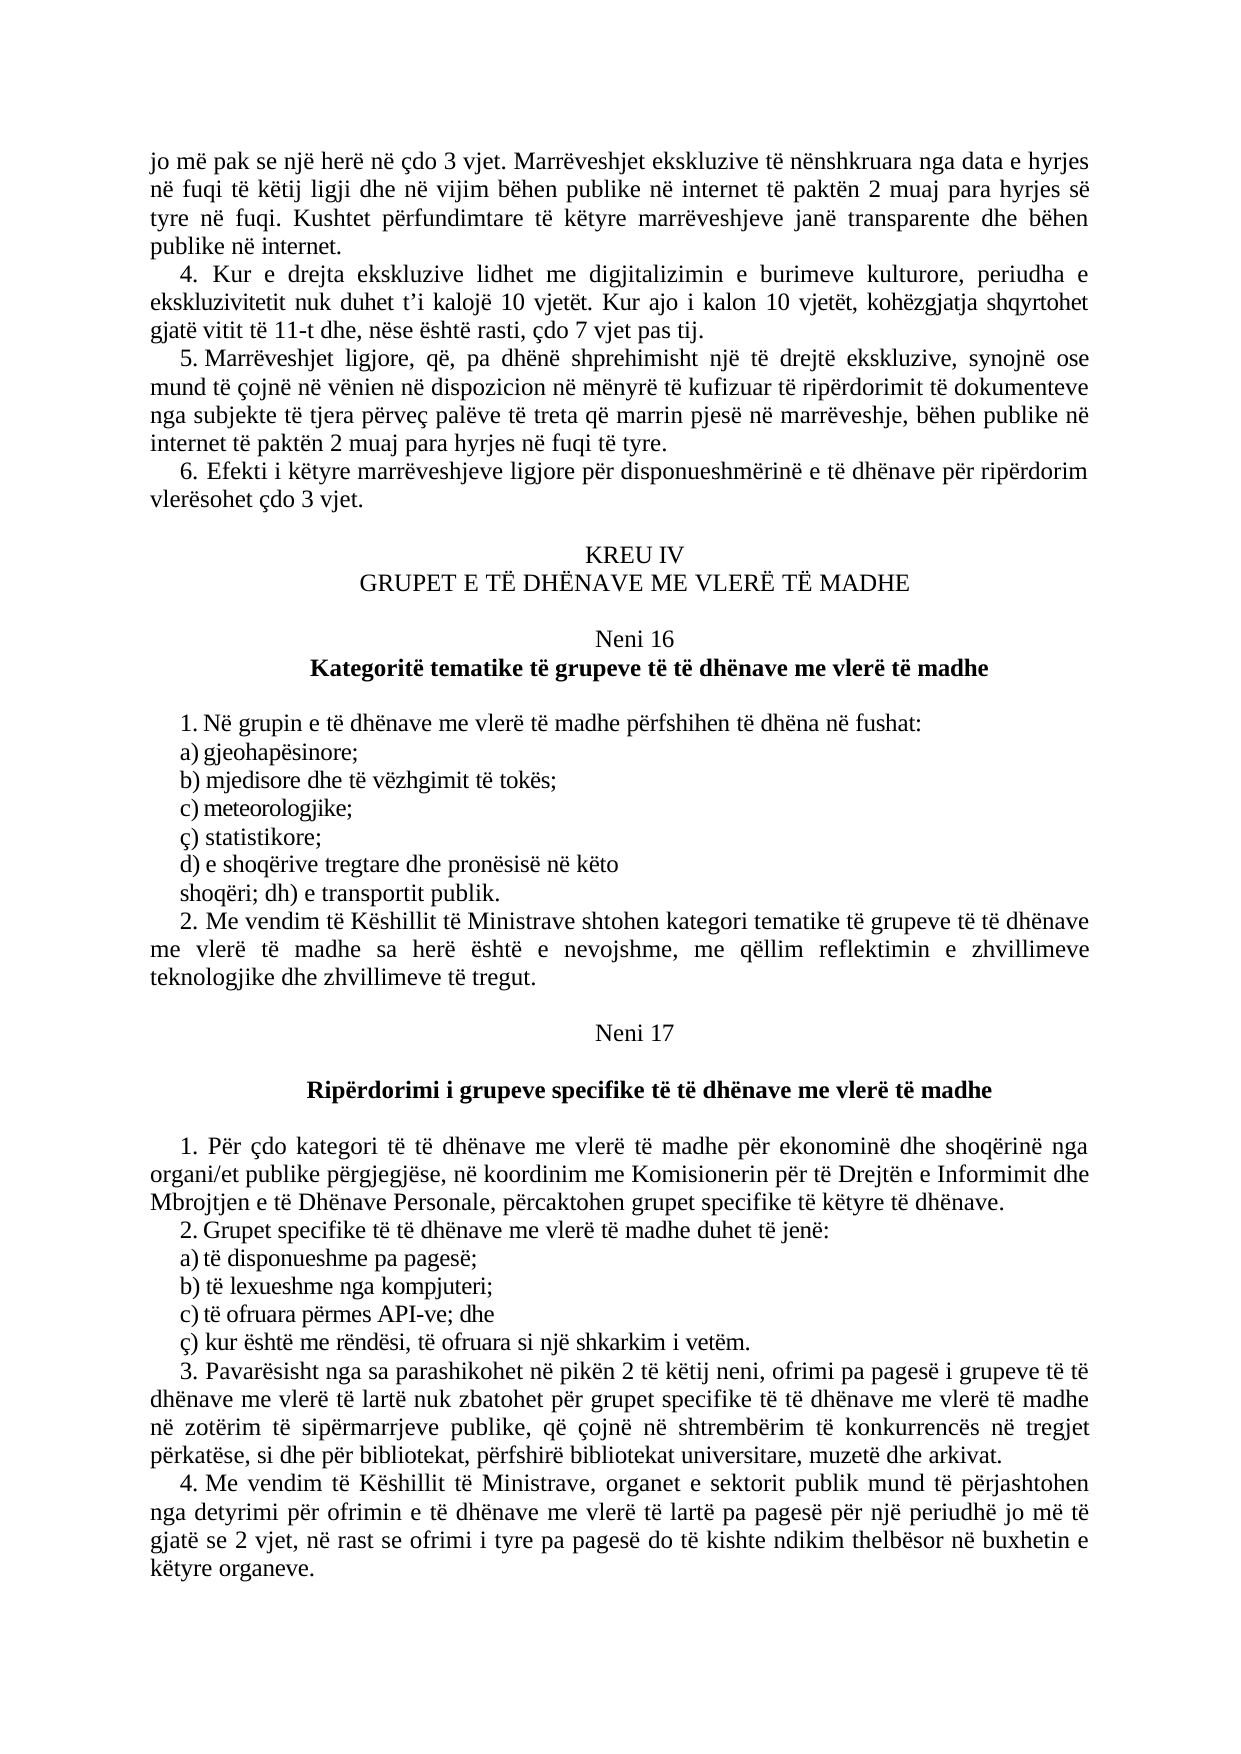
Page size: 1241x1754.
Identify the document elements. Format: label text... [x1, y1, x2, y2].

list Për çdo kategori të të dhënave me vlerë të madhe për ekonominë dhe shoqërinë nga organi/et publike përgjegjëse, në koordinim me Komisionerin për të Drejtën e Informimit dhe Mbrojtjen e të Dhënave Personale, përcaktohen grupet specifike të këtyre të dhënave. [150, 1132, 1090, 1216]
list Me vendim të Këshillit të Ministrave, organet e sektorit publik mund të përjashtohen nga detyrimi për ofrimin e të dhënave me vlerë të lartë pa pagesë për një periudhë jo më të gjatë se 2 vjet, në rast se ofrimi i tyre pa pagesë do të kishte ndikim thelbësor në buxhetin e këtyre organeve. [150, 1469, 1090, 1582]
list Në grupin e të dhënave me vlerë të madhe përfshihen të dhëna në fushat: [179, 709, 1093, 738]
subtitle Kategoritë tematike të grupeve të të dhënave me vlerë të madhe [177, 653, 1092, 682]
list Pavarësisht nga sa parashikohet në pikën 2 të këtij neni, ofrimi pa pagesë i grupeve të të dhënave me vlerë të lartë nuk zbatohet për grupet specifike të të dhënave me vlerë të madhe në zotërim të sipërmarrjeve publike, që çojnë në shtrembërim të konkurrencës në tregjet përkatëse, si dhe për bibliotekat, përfshirë bibliotekat universitare, muzetë dhe arkivat. [150, 1357, 1090, 1469]
list Marrëveshjet ligjore, që, pa dhënë shprehimisht një të drejtë ekskluzive, synojnë ose mund të çojnë në vënien në dispozicion në mënyrë të kufizuar të ripërdorimit të dokumenteve nga subjekte të tjera përveç palëve të treta që marrin pjesë në marrëveshje, bëhen publike në internet të paktën 2 muaj para hyrjes në fuqi të tyre. [150, 344, 1090, 457]
list Me vendim të Këshillit të Ministrave shtohen kategori tematike të grupeve të të dhënave me vlerë të madhe sa herë është e nevojshme, me qëllim reflektimin e zhvillimeve teknologjike dhe zhvillimeve të tregut. [150, 907, 1090, 991]
list të lexueshme nga kompjuteri; [179, 1272, 1093, 1300]
list e shoqërive tregtare dhe pronësisë në këto shoqëri; dh) e transportit publik. [179, 850, 696, 907]
subtitle Ripërdorimi i grupeve specifike të të dhënave me vlerë të madhe [177, 1075, 1092, 1103]
list Grupet specifike të të dhënave me vlerë të madhe duhet të jenë: [179, 1216, 1093, 1244]
list Efekti i këtyre marrëveshjeve ligjore për disponueshmërinë e të dhënave për ripërdorim vlerësohet çdo 3 vjet. [150, 457, 1089, 513]
text Neni 16 [177, 625, 1092, 653]
text Neni 17 [177, 1018, 1092, 1047]
list mjedisore dhe të vëzhgimit të tokës; [179, 766, 1093, 794]
list të disponueshme pa pagesë; [179, 1244, 1093, 1272]
text GRUPET E TË DHËNAVE ME VLERË TË MADHE [177, 569, 1093, 597]
list të ofruara përmes API-ve; dhe [179, 1300, 1093, 1328]
text jo më pak se një herë në çdo 3 vjet. Marrëveshjet ekskluzive të nënshkruara nga data e hyrjes në fuqi të këtij ligji dhe në vijim bëhen publike në internet të paktën 2 muaj para hyrjes së tyre në fuqi. Kushtet përfundimtare të këtyre marrëveshjeve janë transparente dhe bëhen publike në internet. [150, 147, 1090, 259]
list Kur e drejta ekskluzive lidhet me digjitalizimin e burimeve kulturore, periudha e ekskluzivitetit nuk duhet t’i kalojë 10 vjetët. Kur ajo i kalon 10 vjetët, kohëzgjatja shqyrtohet gjatë vitit të 11-t dhe, nëse është rasti, çdo 7 vjet pas tij. [150, 259, 1089, 344]
text ç) kur është me rëndësi, të ofruara si një shkarkim i vetëm. [179, 1328, 1093, 1356]
text KREU IV [177, 540, 1092, 569]
list gjeohapësinore; [179, 738, 1093, 766]
list meteorologjike; ç) statistikore; [179, 794, 353, 850]
